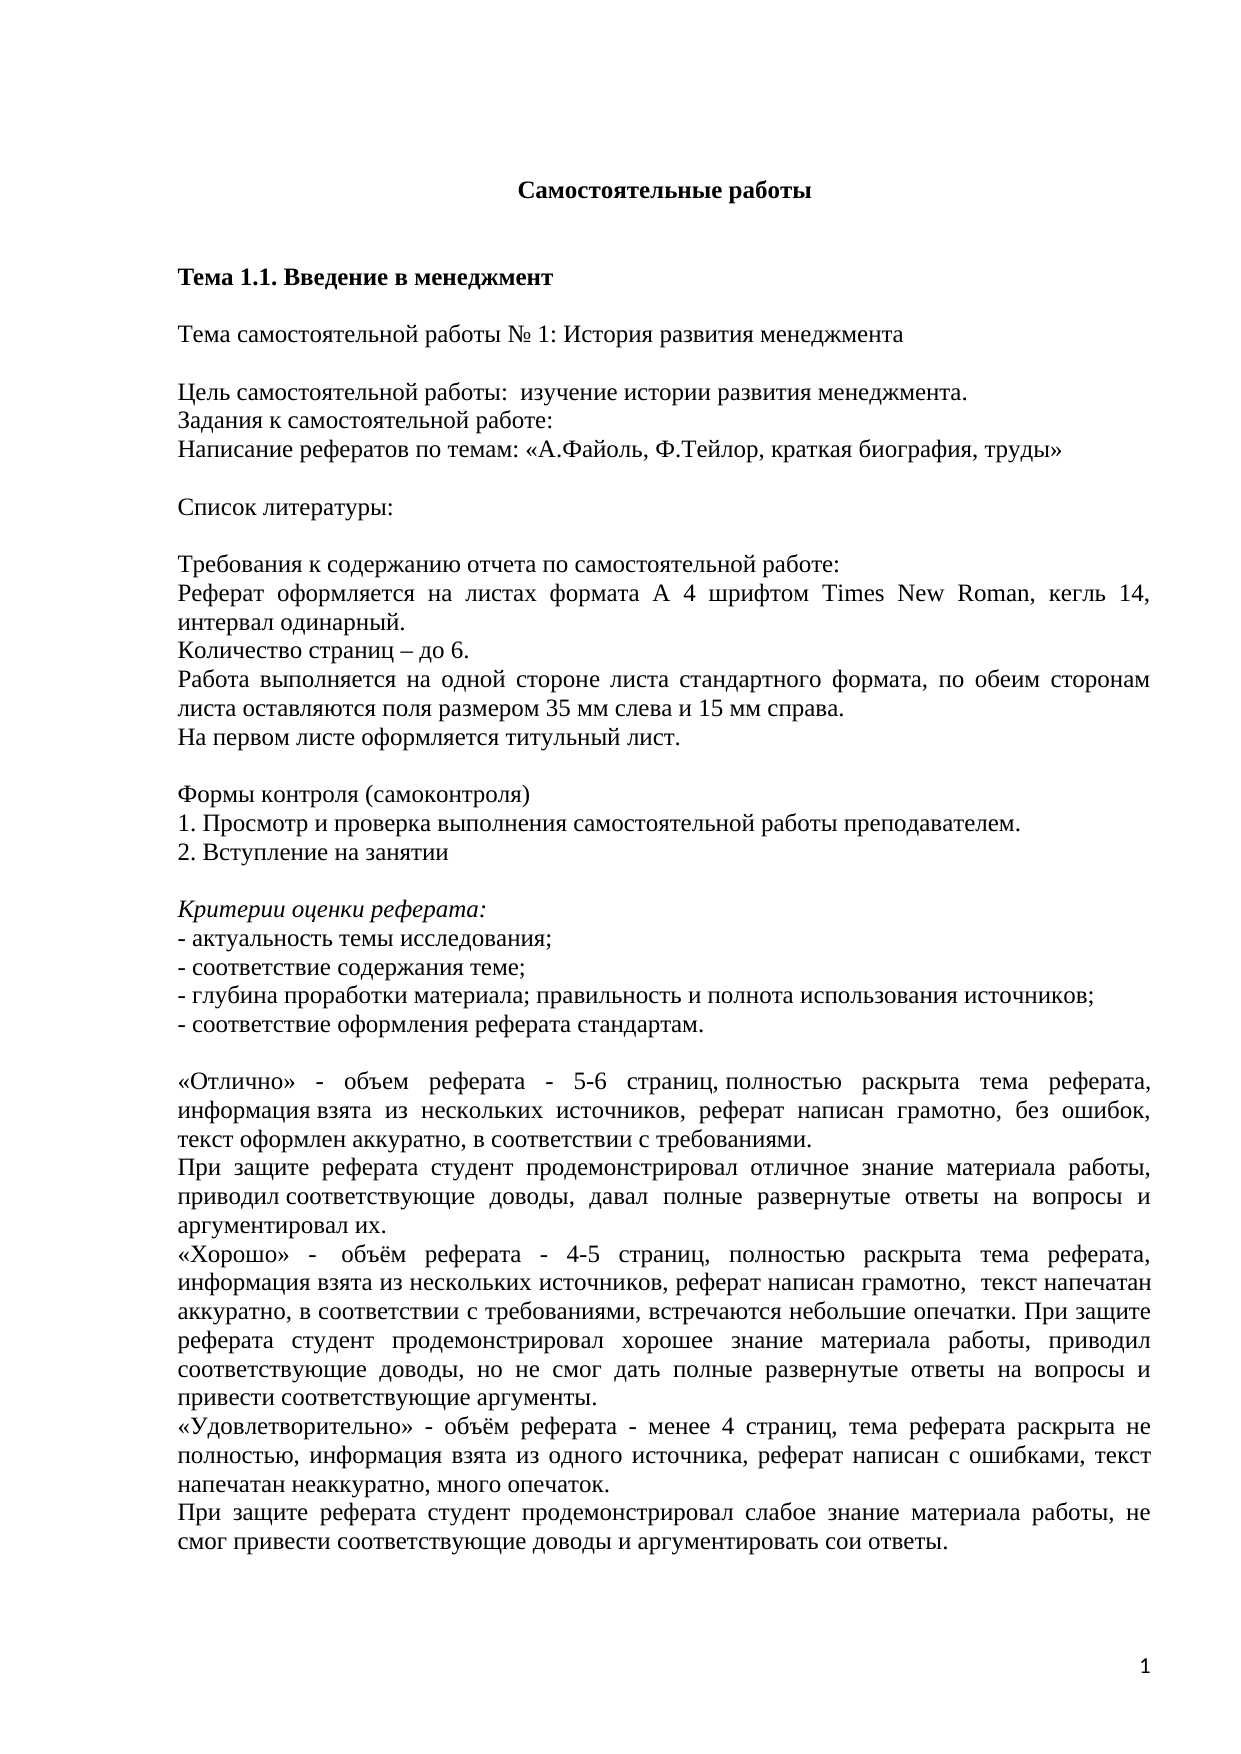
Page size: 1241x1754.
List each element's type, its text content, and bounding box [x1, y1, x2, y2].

text На первом листе оформляется титульный лист. [177, 722, 1152, 751]
text «Отлично» - объем реферата - 5-6 страниц, полностью раскрыта тема реферата, информация взята из нескольких источников, реферат написан грамотно, без ошибок, текст оформлен аккуратно, в соответствии с требованиями. [177, 1066, 1152, 1152]
text «Хорошо» - объём реферата - 4-5 страниц, полностью раскрыта тема реферата, информация взята из нескольких источников, реферат написан грамотно, текст напечатан аккуратно, в соответствии с требованиями, встречаются небольшие опечатки. При защите реферата студент продемонстрировал хорошее знание материала работы, приводил соответствующие доводы, но не смог дать полные развернутые ответы на вопросы и привести соответствующие аргументы. [177, 1239, 1152, 1411]
list Список литературы: [177, 492, 1152, 521]
text - глубина проработки материала; правильность и полнота использования источников; [177, 981, 1152, 1009]
text 2. Вступление на занятии [177, 837, 1152, 866]
list Цель самостоятельной работы: изучение истории развития менеджмента. [177, 377, 1152, 406]
text Написание рефератов по темам: «А.Файоль, Ф.Тейлор, краткая биография, труды» [177, 434, 1152, 463]
list Формы контроля (самоконтроля) [177, 779, 1152, 808]
text Количество страниц – до 6. [177, 636, 1152, 664]
text Тема 1.1. Введение в менеджмент [177, 262, 1152, 291]
list Требования к содержанию отчета по самостоятельной работе: [177, 549, 1152, 578]
text - соответствие содержания теме; [177, 952, 1152, 981]
text Самостоятельные работы [177, 176, 1152, 204]
text 1. Просмотр и проверка выполнения самостоятельной работы преподавателем. [177, 808, 1152, 837]
text Тема самостоятельной работы № 1: История развития менеджмента [177, 319, 1152, 348]
text Критерии оценки реферата: [177, 894, 1152, 923]
text Работа выполняется на одной стороне листа стандартного формата, по обеим сторонам листа оставляются поля размером 35 мм слева и 15 мм справа. [177, 664, 1152, 722]
text - актуальность темы исследования; [177, 923, 1152, 952]
text При защите реферата студент продемонстрировал отличное знание материала работы, приводил соответствующие доводы, давал полные развернутые ответы на вопросы и аргументировал их. [177, 1152, 1152, 1239]
list Задания к самостоятельной работе: [177, 406, 1152, 434]
text «Удовлетворительно» - объём реферата - менее 4 страниц, тема реферата раскрыта не полностью, информация взята из одного источника, реферат написан с ошибками, текст напечатан неаккуратно, много опечаток. [177, 1411, 1152, 1497]
text Реферат оформляется на листах формата А 4 шрифтом Times New Roman, кегль 14, интервал одинарный. [177, 578, 1152, 636]
text - соответствие оформления реферата стандартам. [177, 1009, 1152, 1038]
text При защите реферата студент продемонстрировал слабое знание материала работы, не смог привести соответствующие доводы и аргументировать сои ответы. [177, 1497, 1152, 1555]
